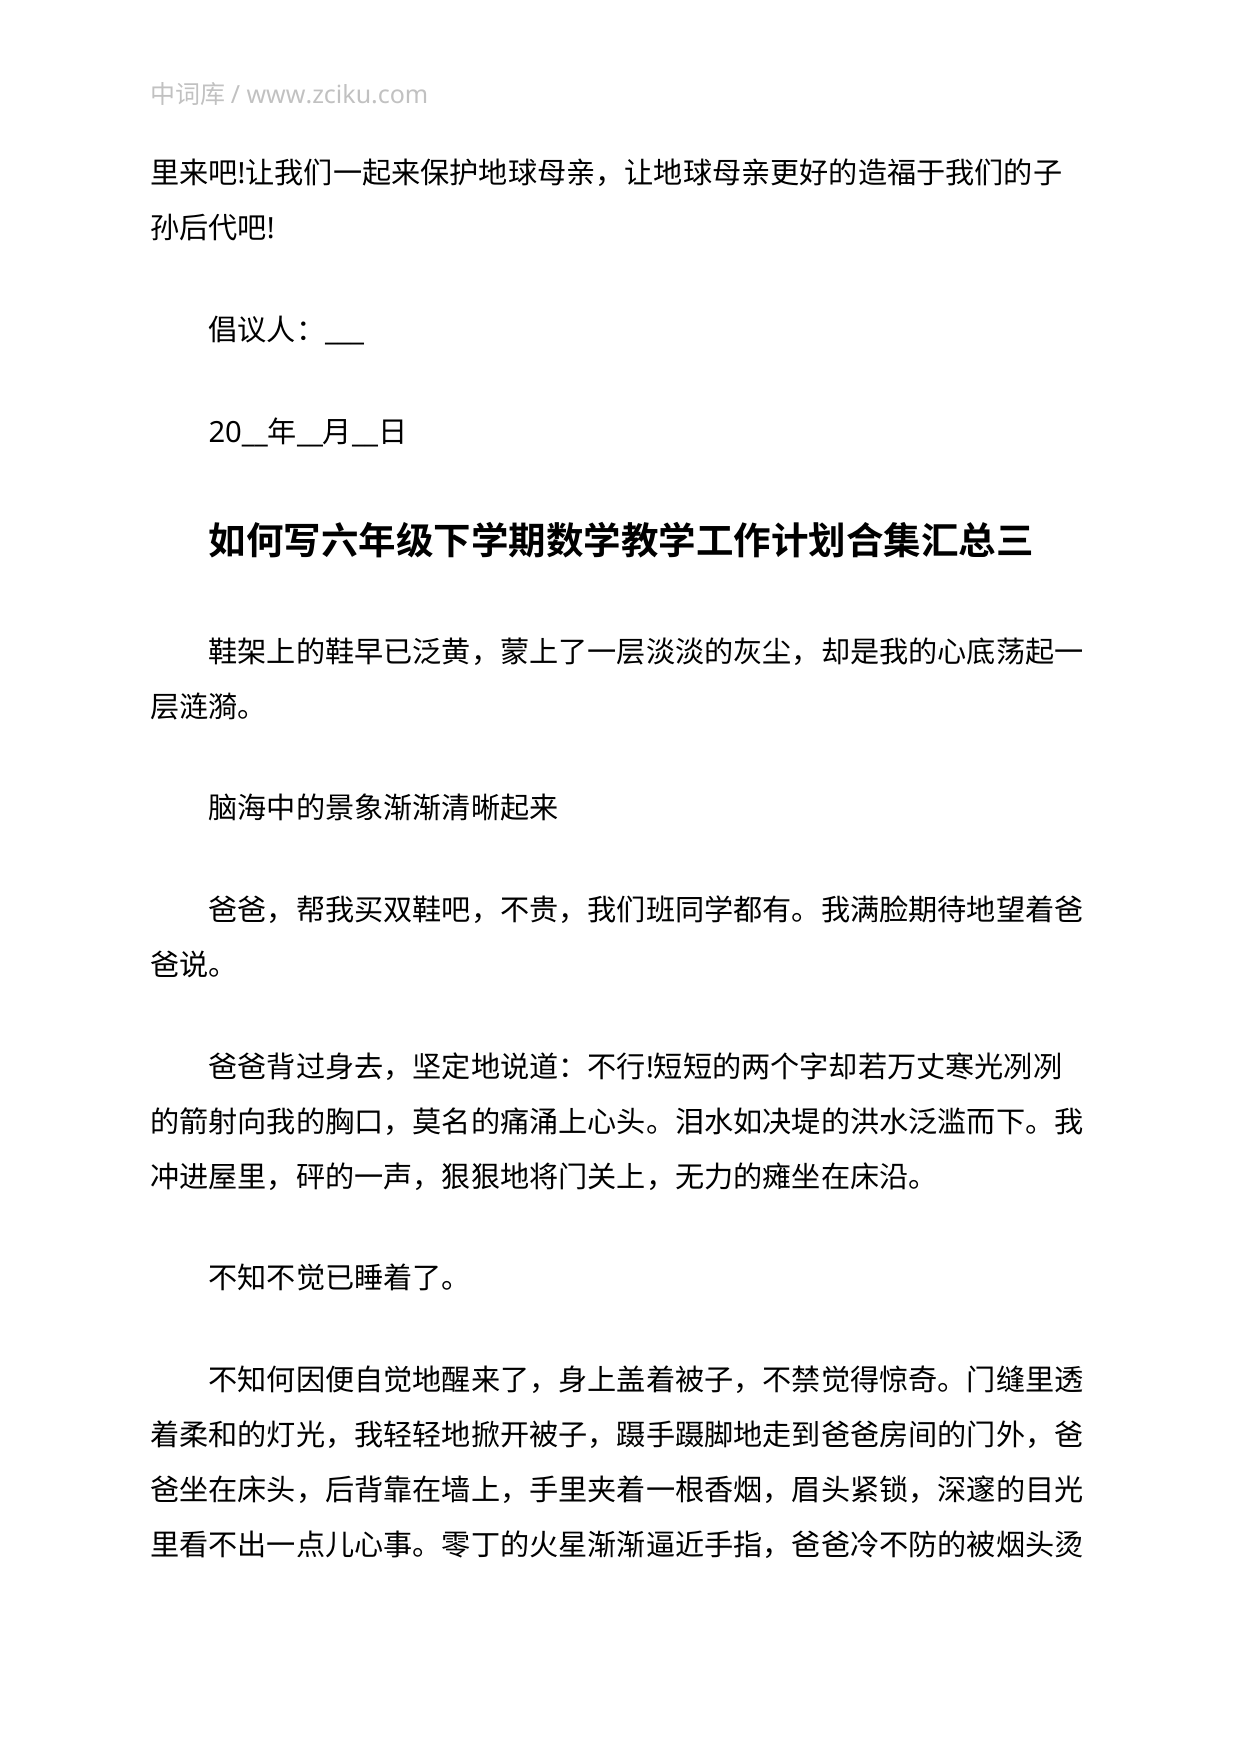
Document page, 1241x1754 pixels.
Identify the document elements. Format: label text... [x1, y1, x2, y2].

text 倡议人：___ [150, 307, 1090, 349]
text 不知不觉已睡着了。 [150, 1255, 1090, 1297]
text 如何写六年级下学期数学教学工作计划合集汇总三 [150, 511, 1090, 565]
text 爸爸，帮我买双鞋吧，不贵，我们班同学都有。我满脸期待地望着爸爸说。 [150, 887, 1090, 984]
text 鞋架上的鞋早已泛黄，蒙上了一层淡淡的灰尘，却是我的心底荡起一层涟漪。 [150, 628, 1090, 726]
text 20__年__月__日 [150, 409, 1090, 451]
text 爸爸背过身去，坚定地说道：不行!短短的两个字却若万丈寒光冽冽的箭射向我的胸口，莫名的痛涌上心头。泪水如决堤的洪水泛滥而下。我冲进屋里，砰的一声，狠狠地将门关上，无力的瘫坐在床沿。 [150, 1043, 1090, 1196]
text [150, 1357, 1090, 1564]
text 脑海中的景象渐渐清晰起来 [150, 785, 1090, 827]
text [150, 150, 1090, 247]
